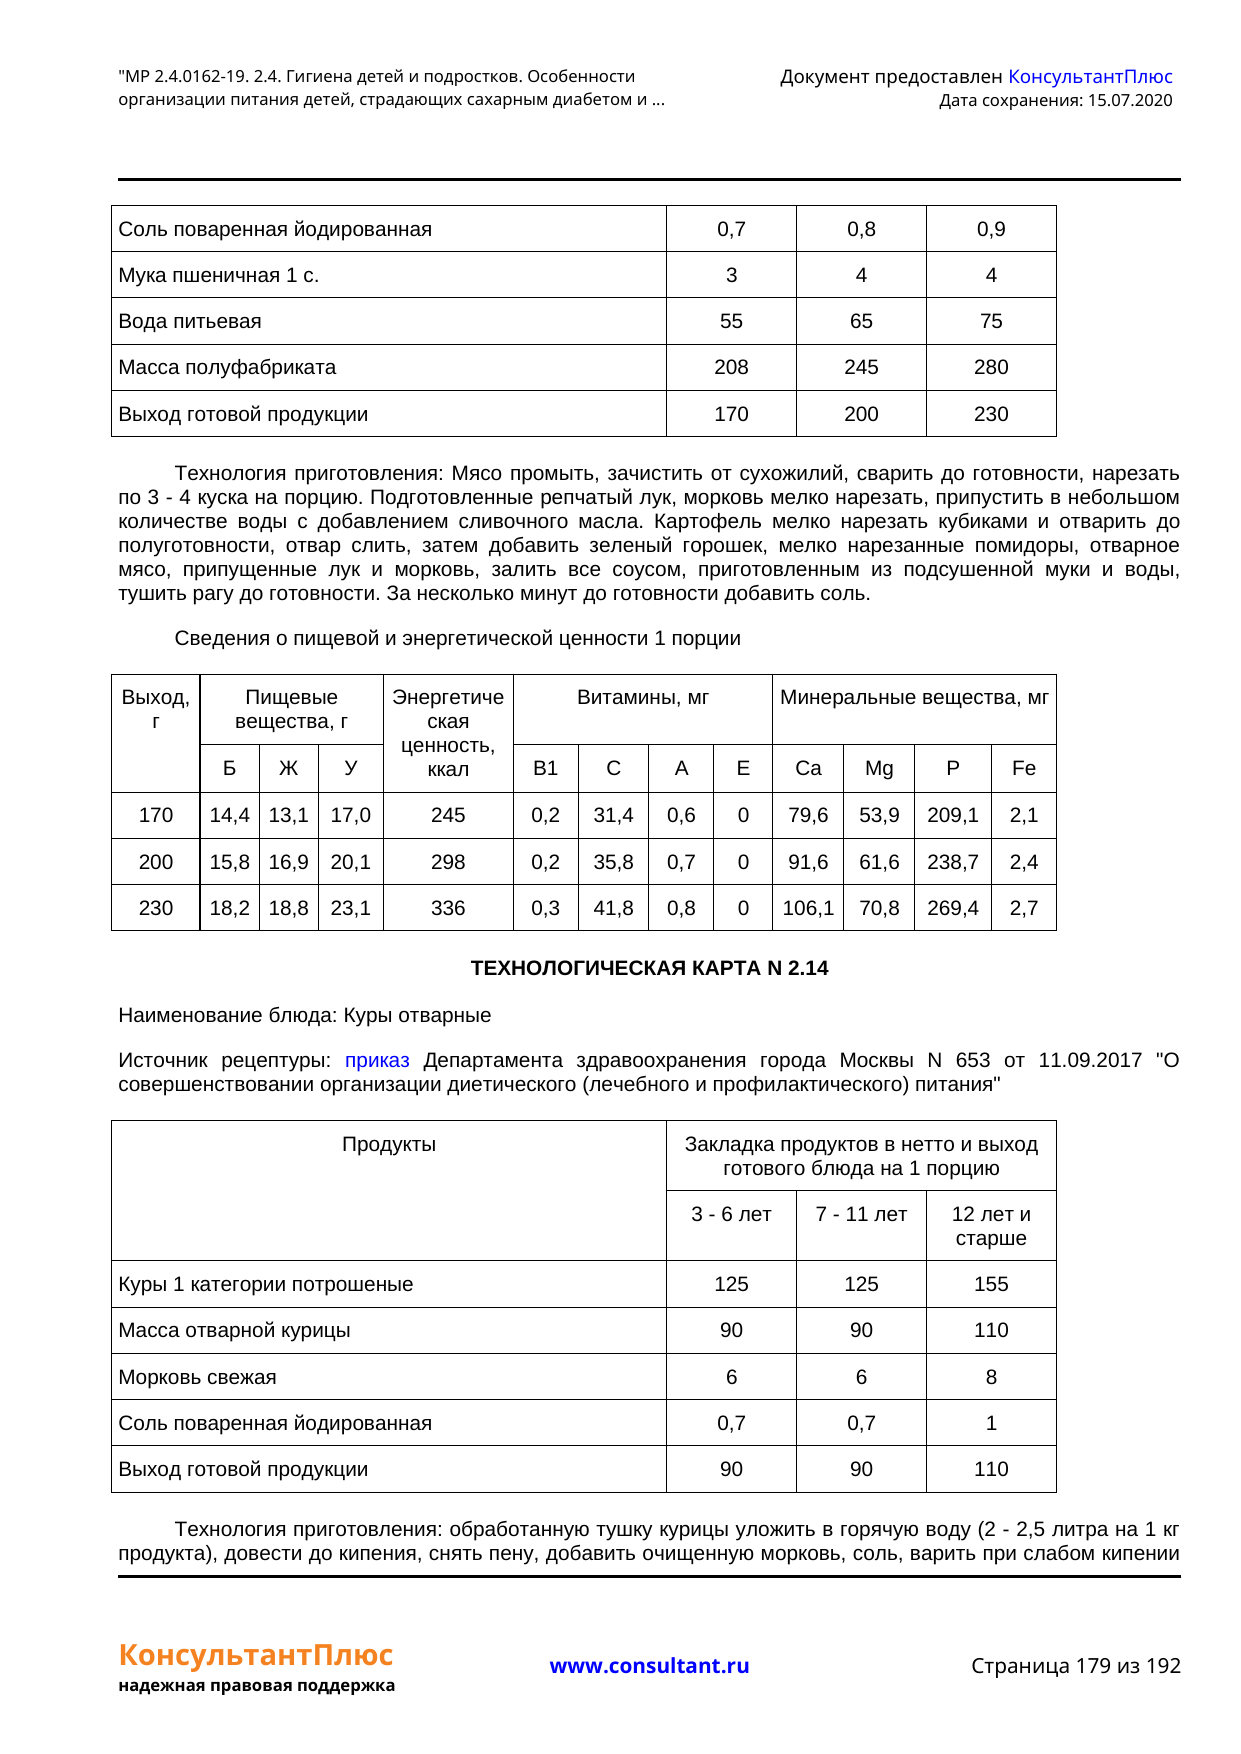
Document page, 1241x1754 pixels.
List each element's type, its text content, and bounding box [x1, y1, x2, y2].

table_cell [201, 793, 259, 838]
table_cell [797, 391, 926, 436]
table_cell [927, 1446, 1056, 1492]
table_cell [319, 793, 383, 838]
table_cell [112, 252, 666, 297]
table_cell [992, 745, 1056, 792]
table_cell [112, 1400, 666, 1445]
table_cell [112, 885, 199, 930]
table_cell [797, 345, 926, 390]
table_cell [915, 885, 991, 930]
text Технология приготовления: Мясо промыть, зачистить от сухожилий, сварить до готовности, нарезать по 3 - 4 куска на порцию. Подготовленные репчатый лук, морковь мелко нарезать, припустить в небольшом количестве воды с добавлением сливочного масла. Картофель мелко нарезать кубиками и отварить до полуготовности, отвар слить, затем добавить зеленый горошек, мелко нарезанные помидоры, отварное мясо, припущенные лук и морковь, залить все соусом, приготовленным из подсушенной муки и воды, тушить рагу до готовности. За несколько минут до готовности добавить соль. [118, 461, 1181, 605]
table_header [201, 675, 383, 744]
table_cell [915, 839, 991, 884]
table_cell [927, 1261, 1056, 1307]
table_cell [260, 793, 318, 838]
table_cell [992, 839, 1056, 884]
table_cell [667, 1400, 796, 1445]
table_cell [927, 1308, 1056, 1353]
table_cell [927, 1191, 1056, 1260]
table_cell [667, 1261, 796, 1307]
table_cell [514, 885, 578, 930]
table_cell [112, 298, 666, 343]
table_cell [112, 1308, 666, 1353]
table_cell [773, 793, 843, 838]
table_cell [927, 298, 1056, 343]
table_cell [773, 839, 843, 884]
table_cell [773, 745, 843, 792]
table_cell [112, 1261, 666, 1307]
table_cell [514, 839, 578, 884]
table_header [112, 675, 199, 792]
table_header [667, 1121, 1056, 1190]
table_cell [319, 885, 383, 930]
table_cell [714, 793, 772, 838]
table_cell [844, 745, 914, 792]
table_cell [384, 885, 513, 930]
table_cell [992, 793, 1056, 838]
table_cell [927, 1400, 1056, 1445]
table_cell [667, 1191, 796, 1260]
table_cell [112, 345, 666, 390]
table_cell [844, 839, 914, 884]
text Источник рецептуры: приказ Департамента здравоохранения города Москвы N 653 от 11.09.2017 "О совершенствовании организации диетического (лечебного и профилактического) питания" [118, 1048, 1181, 1096]
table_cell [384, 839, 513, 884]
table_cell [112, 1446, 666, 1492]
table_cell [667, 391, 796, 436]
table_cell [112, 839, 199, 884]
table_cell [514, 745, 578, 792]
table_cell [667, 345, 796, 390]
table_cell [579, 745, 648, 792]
title ТЕХНОЛОГИЧЕСКАЯ КАРТА N 2.14 [118, 955, 1181, 979]
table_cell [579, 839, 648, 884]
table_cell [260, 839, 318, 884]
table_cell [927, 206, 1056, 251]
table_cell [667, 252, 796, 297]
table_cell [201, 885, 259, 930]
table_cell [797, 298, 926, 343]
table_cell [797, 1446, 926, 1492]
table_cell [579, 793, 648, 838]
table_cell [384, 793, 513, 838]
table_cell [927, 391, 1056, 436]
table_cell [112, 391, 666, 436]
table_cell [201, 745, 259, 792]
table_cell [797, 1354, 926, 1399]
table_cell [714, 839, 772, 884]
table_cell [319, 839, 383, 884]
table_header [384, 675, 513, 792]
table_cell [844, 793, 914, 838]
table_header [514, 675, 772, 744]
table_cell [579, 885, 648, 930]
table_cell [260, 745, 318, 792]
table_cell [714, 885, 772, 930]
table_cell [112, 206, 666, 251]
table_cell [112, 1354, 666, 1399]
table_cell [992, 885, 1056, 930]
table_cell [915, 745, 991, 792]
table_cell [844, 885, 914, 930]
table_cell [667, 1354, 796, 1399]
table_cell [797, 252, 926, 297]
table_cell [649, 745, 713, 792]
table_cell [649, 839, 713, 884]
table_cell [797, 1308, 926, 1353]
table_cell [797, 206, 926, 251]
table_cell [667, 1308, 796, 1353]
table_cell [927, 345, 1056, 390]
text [118, 1517, 1181, 1564]
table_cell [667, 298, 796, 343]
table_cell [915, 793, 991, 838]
text Наименование блюда: Куры отварные [118, 1003, 1181, 1027]
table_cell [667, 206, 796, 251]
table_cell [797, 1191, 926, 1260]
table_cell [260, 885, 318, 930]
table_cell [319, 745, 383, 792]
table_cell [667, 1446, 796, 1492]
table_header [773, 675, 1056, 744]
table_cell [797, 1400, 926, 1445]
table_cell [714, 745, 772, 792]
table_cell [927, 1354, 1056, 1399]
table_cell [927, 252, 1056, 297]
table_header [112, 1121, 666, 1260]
text Сведения о пищевой и энергетической ценности 1 порции [118, 626, 1181, 649]
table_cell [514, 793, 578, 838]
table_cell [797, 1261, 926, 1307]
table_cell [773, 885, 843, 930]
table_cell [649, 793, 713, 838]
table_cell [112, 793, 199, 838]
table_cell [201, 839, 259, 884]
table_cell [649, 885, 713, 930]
